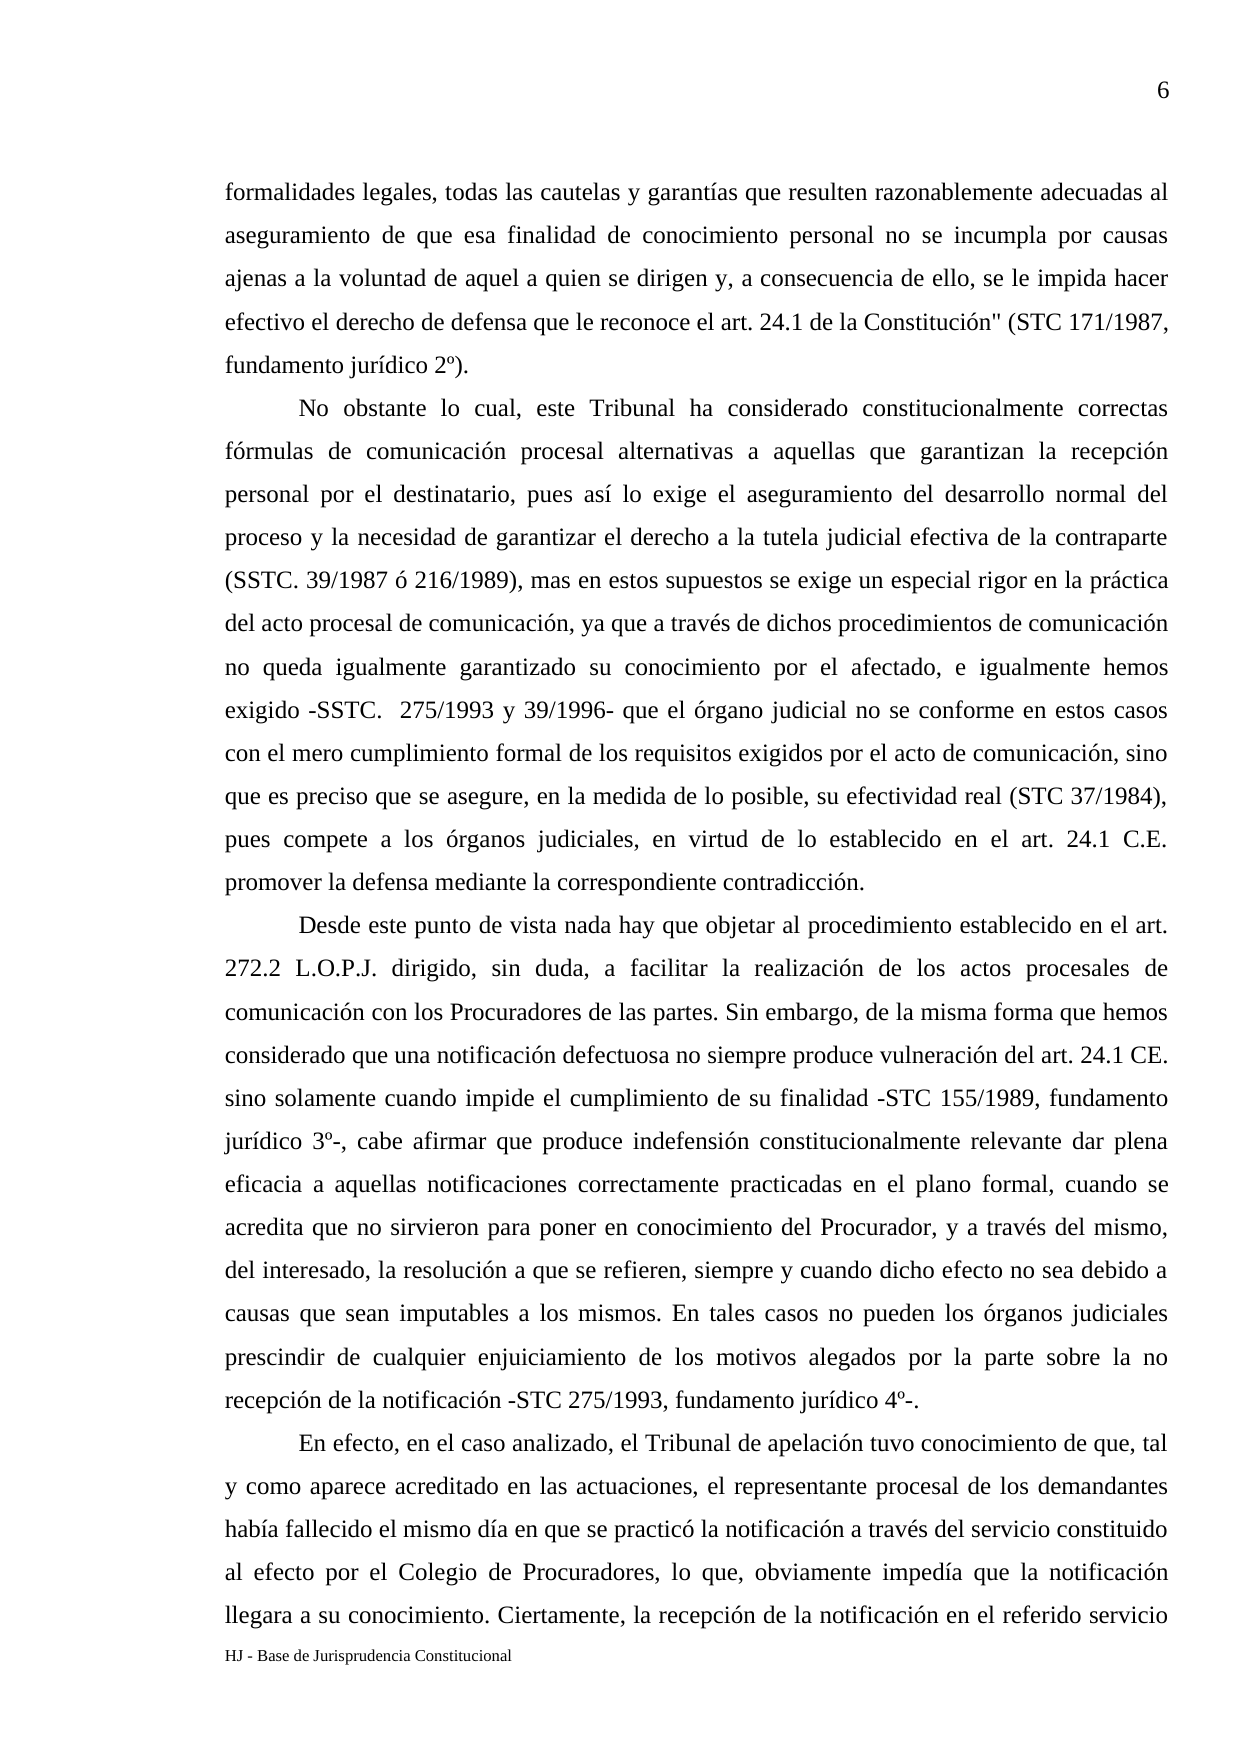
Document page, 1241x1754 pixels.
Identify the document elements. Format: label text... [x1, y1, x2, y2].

text No obstante lo cual, este Tribunal ha considerado constitucionalmente correctas fórmulas de comunicación procesal alternativas a aquellas que garantizan la recepción personal por el destinatario, pues así lo exige el aseguramiento del desarrollo normal del proceso y la necesidad de garantizar el derecho a la tutela judicial efectiva de la contraparte (SSTC. 39/1987 ó 216/1989), mas en estos supuestos se exige un especial rigor en la práctica del acto procesal de comunicación, ya que a través de dichos procedimientos de comunicación no queda igualmente garantizado su conocimiento por el afectado, e igualmente hemos exigido -SSTC. 275/1993 y 39/1996- que el órgano judicial no se conforme en estos casos con el mero cumplimiento formal de los requisitos exigidos por el acto de comunicación, sino que es preciso que se asegure, en la medida de lo posible, su efectividad real (STC 37/1984), pues compete a los órganos judiciales, en virtud de lo establecido en el art. 24.1 C.E. promover la defensa mediante la correspondiente contradicción. [224, 393, 1169, 896]
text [224, 177, 1169, 378]
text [224, 1428, 1169, 1629]
text Desde este punto de vista nada hay que objetar al procedimiento establecido en el art. 272.2 L.O.P.J. dirigido, sin duda, a facilitar la realización de los actos procesales de comunicación con los Procuradores de las partes. Sin embargo, de la misma forma que hemos considerado que una notificación defectuosa no siempre produce vulneración del art. 24.1 CE. sino solamente cuando impide el cumplimiento de su finalidad -STC 155/1989, fundamento jurídico 3º-, cabe afirmar que produce indefensión constitucionalmente relevante dar plena eficacia a aquellas notificaciones correctamente practicadas en el plano formal, cuando se acredita que no sirvieron para poner en conocimiento del Procurador, y a través del mismo, del interesado, la resolución a que se refieren, siempre y cuando dicho efecto no sea debido a causas que sean imputables a los mismos. En tales casos no pueden los órganos judiciales prescindir de cualquier enjuiciamiento de los motivos alegados por la parte sobre la no recepción de la notificación -STC 275/1993, fundamento jurídico 4º-. [224, 910, 1169, 1413]
